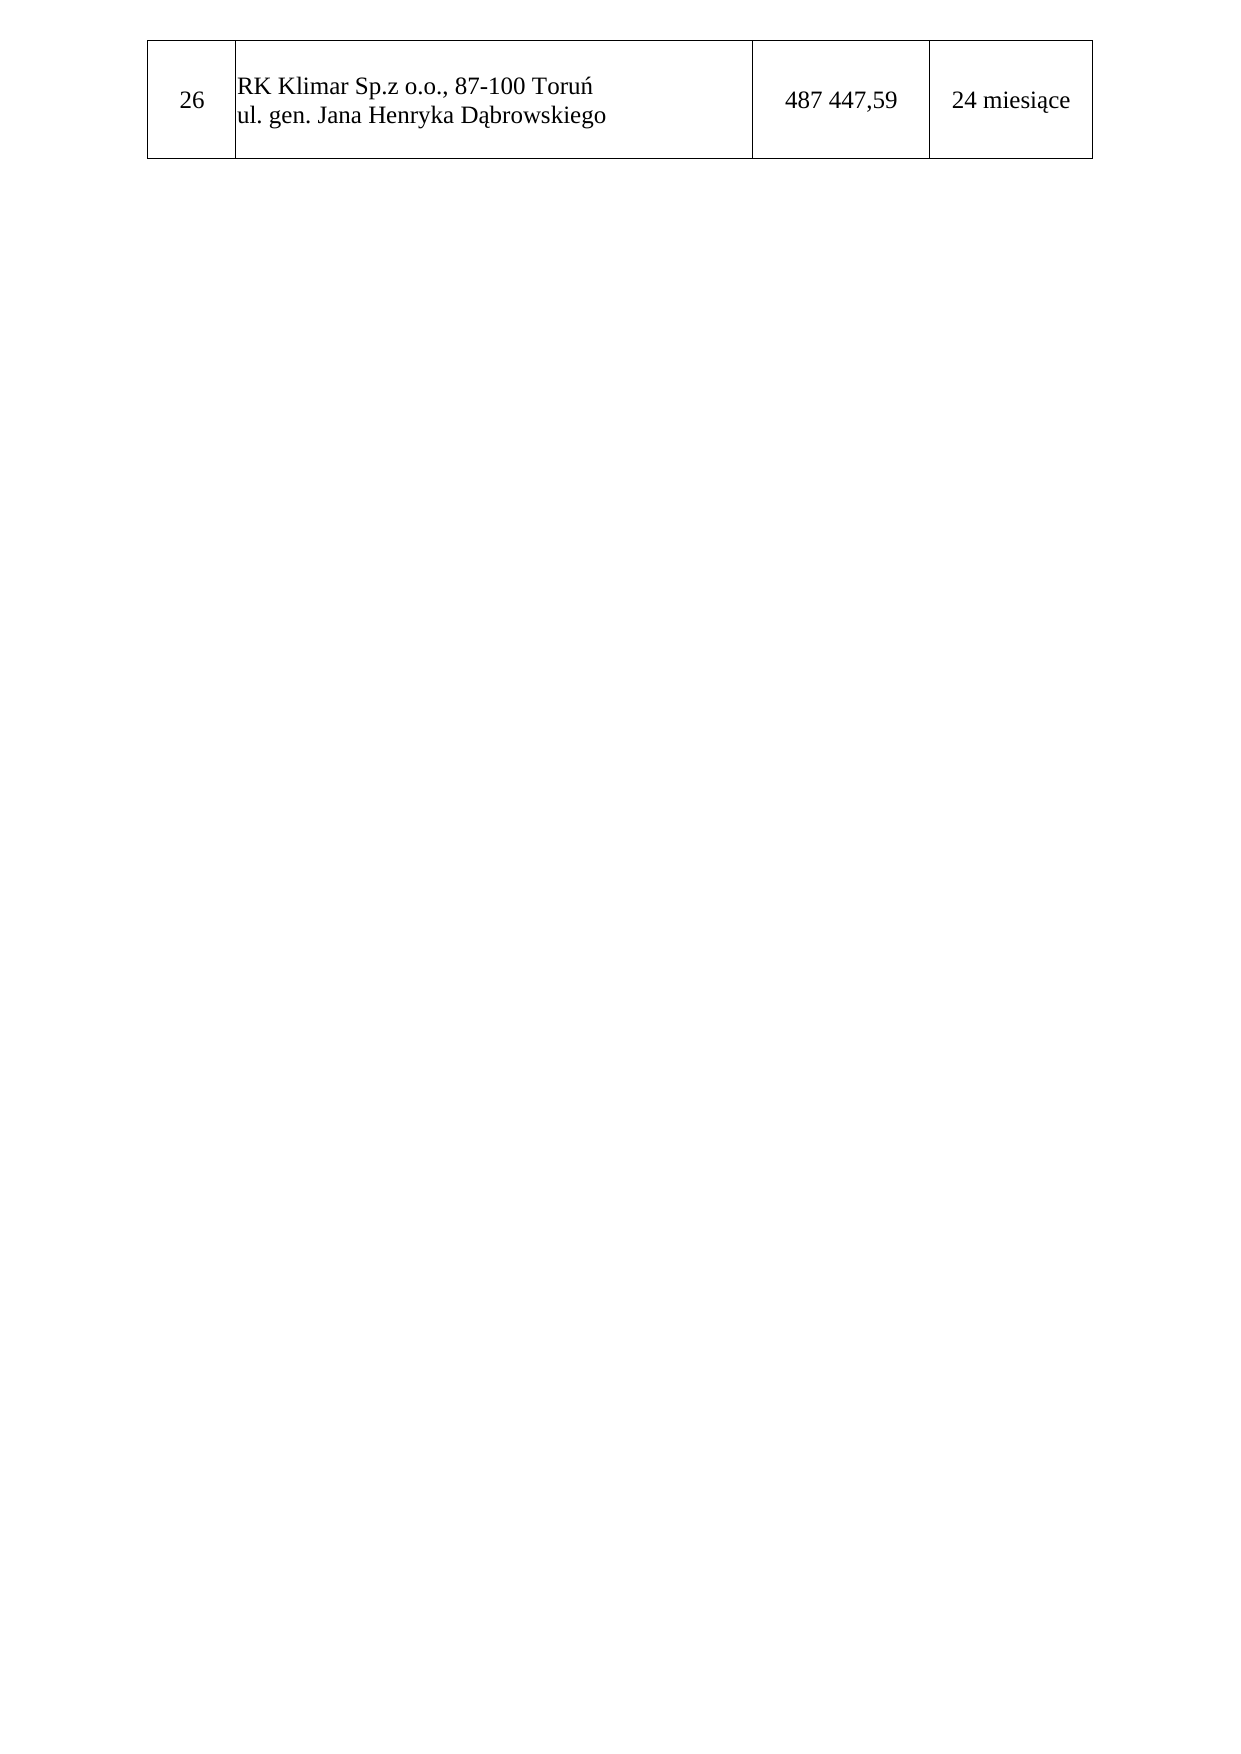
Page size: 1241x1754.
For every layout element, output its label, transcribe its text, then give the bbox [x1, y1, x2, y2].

table_cell 487 447,59 [753, 41, 929, 158]
table_cell 24 miesiące [930, 41, 1092, 158]
table_cell RK Klimar Sp.z o.o., 87-100 Toruń ul. gen. Jana Henryka Dąbrowskiego [236, 41, 752, 158]
table_cell 26 [148, 41, 235, 158]
